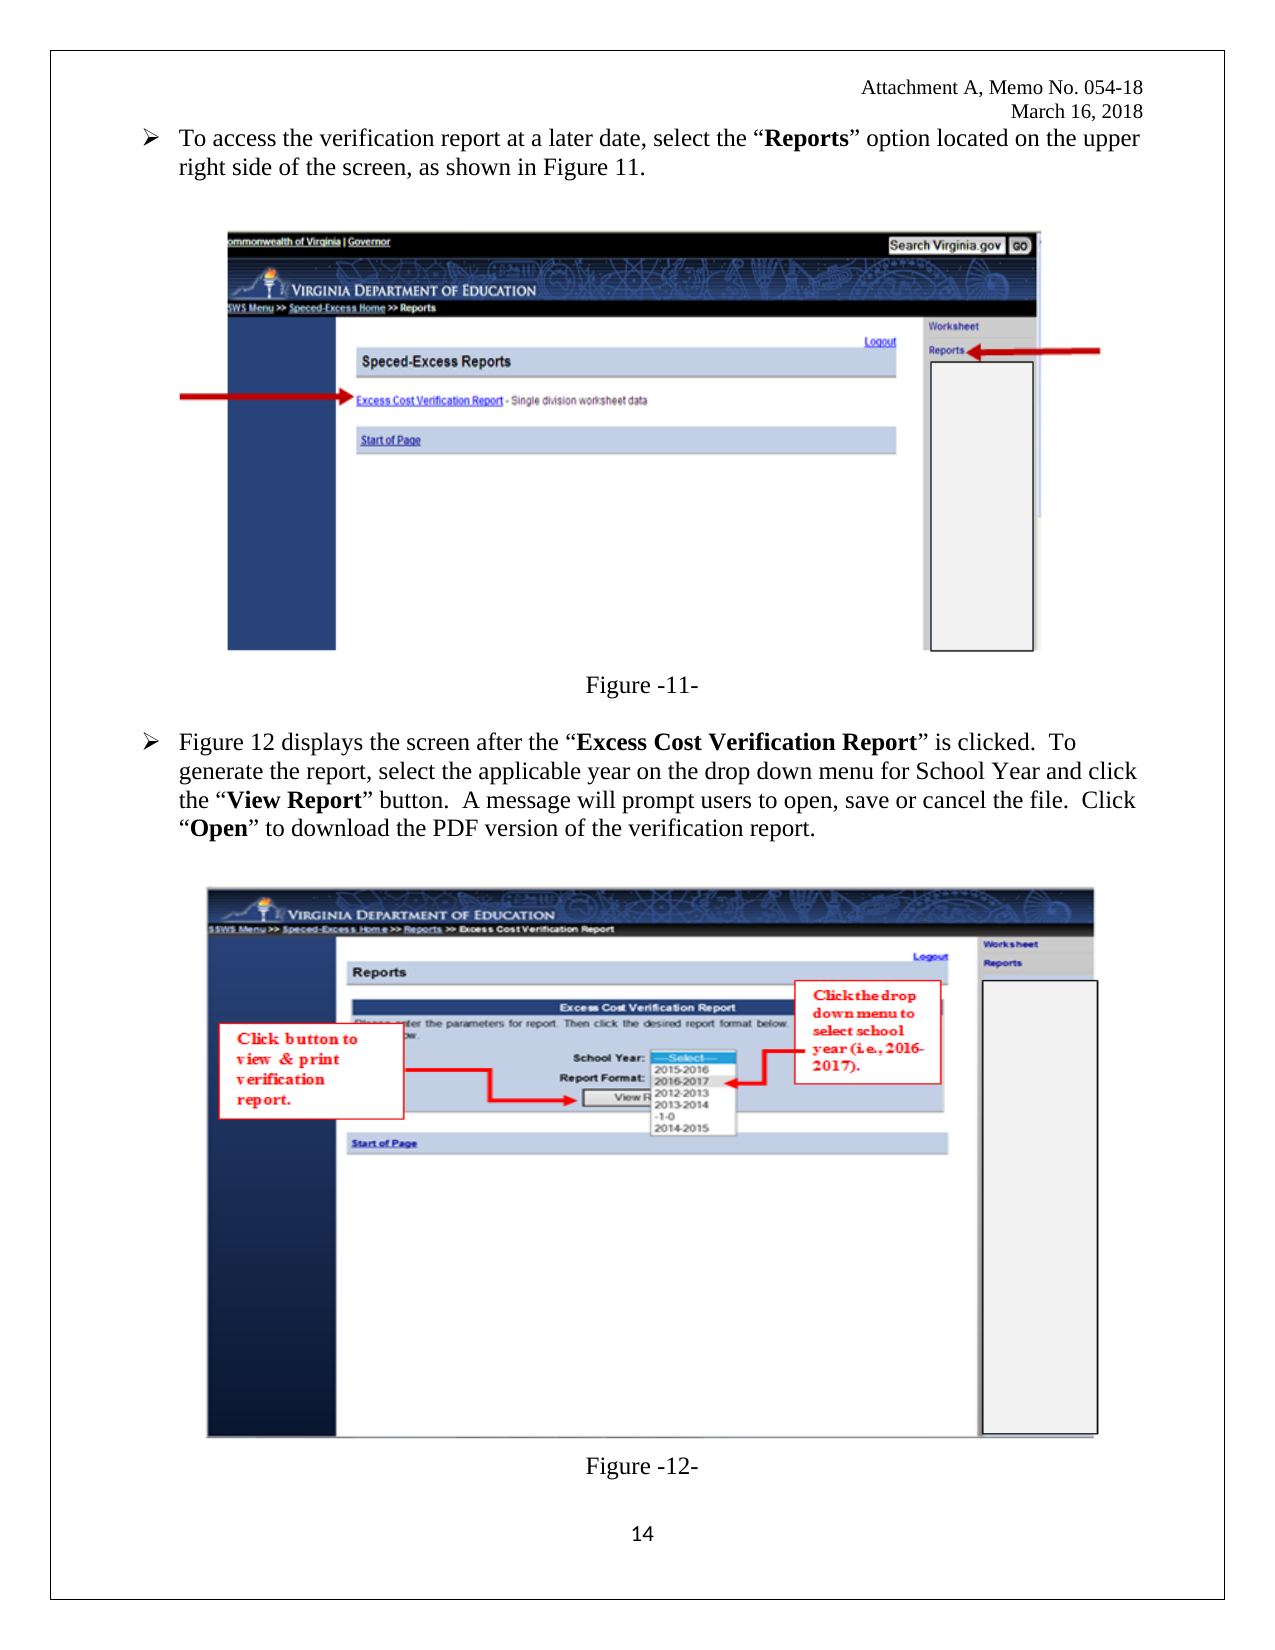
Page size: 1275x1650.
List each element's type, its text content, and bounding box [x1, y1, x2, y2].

picture [165, 209, 1119, 670]
list Figure 12 displays the screen after the “Excess Cost Verification Report” is clicked. To generate the report, select the applicable year on the drop down menu for School Year and click the “View Report” button. A message will prompt users to open, save or cancel the file. Click “Open” to download the PDF version of the verification report. [141, 727, 1163, 842]
text Figure -12- [141, 1451, 1143, 1479]
text Figure -11- [141, 670, 1143, 698]
list To access the verification report at a later date, select the “Reports” option located on the upper right side of the screen, as shown in Figure 11. [141, 123, 1163, 181]
picture [171, 866, 1128, 1451]
